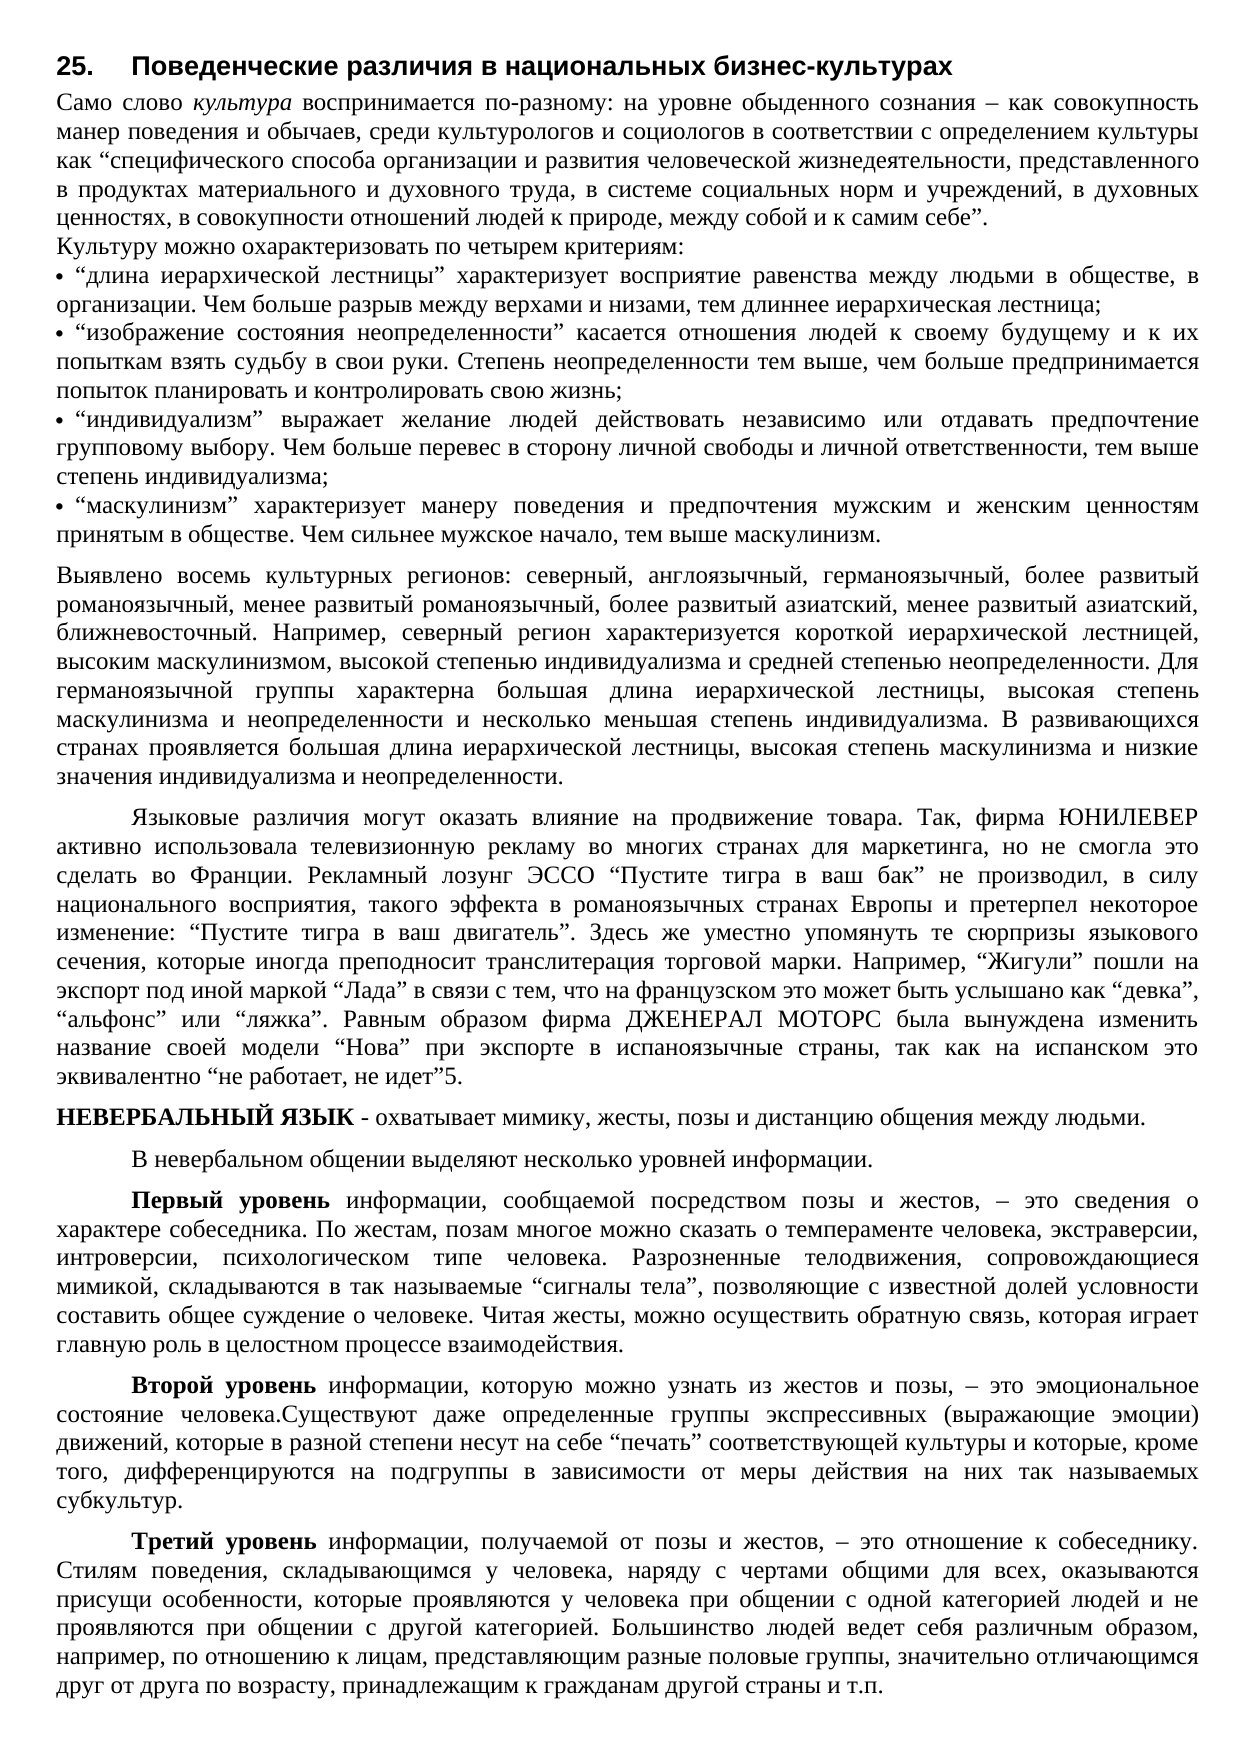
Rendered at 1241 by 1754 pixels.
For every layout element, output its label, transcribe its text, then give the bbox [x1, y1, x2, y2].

text Выявлено восемь культурных регионов: северный, англоязычный, германоязычный, более развитый романоязычный, менее развитый романоязычный, более развитый азиатский, менее развитый азиатский, ближневосточный. Например, северный регион характеризуется короткой иерархической лестницей, высоким маскулинизмом, высокой степенью индивидуализма и средней степенью неопределенности. Для германоязычной группы характерна большая длина иерархической лестницы, высокая степень маскулинизма и неопределенности и несколько меньшая степень индивидуализма. В развивающихся странах проявляется большая длина иерархической лестницы, высокая степень маскулинизма и низкие значения индивидуализма и неопределенности. [56, 560, 1200, 790]
text Культуру можно охарактеризовать по четырем критериям: [56, 231, 1200, 260]
list “длина иерархической лестницы” характеризует восприятие равенства между людьми в обществе, в организации. Чем больше разрыв между верхами и низами, тем длиннее иерархическая лестница; [56, 260, 1200, 317]
list “изображение состояния неопределенности” касается отношения людей к своему будущему и к их попыткам взять судьбу в свои руки. Степень неопределенности тем выше, чем больше предпринимается попыток планировать и контролировать свою жизнь; [56, 317, 1200, 404]
text Второй уровень информации, которую можно узнать из жестов и позы, – это эмоциональное состояние человека.Существуют даже определенные группы экспрессивных (выражающие эмоции) движений, которые в разной степени несут на себе “печать” соответствующей культуры и которые, кроме того, дифференцируются на подгруппы в зависимости от меры действия на них так называемых субкультур. [56, 1370, 1200, 1514]
list “маскулинизм” характеризует манеру поведения и предпочтения мужским и женским ценностям принятым в обществе. Чем сильнее мужское начало, тем выше маскулинизм. [56, 490, 1200, 547]
text Первый уровень информации, сообщаемой посредством позы и жестов, – это сведения о характере собеседника. По жестам, позам многое можно сказать о темпераменте человека, экстраверсии, интроверсии, психологическом типе человека. Разрозненные телодвижения, сопровождающиеся мимикой, складываются в так называемые “сигналы тела”, позволяющие с известной долей условности составить общее суждение о человеке. Читая жесты, можно осуществить обратную связь, которая играет главную роль в целостном процессе взаимодействия. [56, 1185, 1200, 1357]
subtitle Поведенческие различия в национальных бизнес-культурах [56, 50, 1200, 81]
text В невербальном общении выделяют несколько уровней информации. [56, 1144, 1200, 1172]
text НЕВЕРБАЛЬНЫЙ ЯЗЫК - охватывает мимику, жесты, позы и дистанцию общения между людьми. [56, 1102, 1200, 1131]
list “индивидуализм” выражает желание людей действовать независимо или отдавать предпочтение групповому выбору. Чем больше перевес в сторону личной свободы и личной ответственности, тем выше степень индивидуализма; [56, 404, 1200, 490]
text Третий уровень информации, получаемой от позы и жестов, – это отношение к собеседнику. Стилям поведения, складывающимся у человека, наряду с чертами общими для всех, оказываются присущи особенности, которые проявляются у человека при общении с одной категорией людей и не проявляются при общении с другой категорией. Большинство людей ведет себя различным образом, например, по отношению к лицам, представляющим разные половые группы, значительно отличающимся друг от друга по возрасту, принадлежащим к гражданам другой страны и т.п. [56, 1526, 1200, 1699]
text Само слово культура воспринимается по-разному: на уровне обыденного сознания – как совокупность манер поведения и обычаев, среди культурологов и социологов в соответствии с определением культуры как “специфического способа организации и развития человеческой жизнедеятельности, представленного в продуктах материального и духовного труда, в системе социальных норм и учреждений, в духовных ценностях, в совокупности отношений людей к природе, между собой и к самим себе”. [56, 87, 1200, 231]
text Языковые различия могут оказать влияние на продвижение товара. Так, фирма ЮНИЛЕВЕР активно использовала телевизионную рекламу во многих странах для маркетинга, но не смогла это сделать во Франции. Рекламный лозунг ЭССО “Пустите тигра в ваш бак” не производил, в силу национального восприятия, такого эффекта в романоязычных странах Европы и претерпел некоторое изменение: “Пустите тигра в ваш двигатель”. Здесь же уместно упомянуть те сюрпризы языкового сечения, которые иногда преподносит транслитерация торговой марки. Например, “Жигули” пошли на экспорт под иной маркой “Лада” в связи с тем, что на французском это может быть услышано как “девка”, “альфонс” или “ляжка”. Равным образом фирма ДЖЕНЕРАЛ МОТОРС была вынуждена изменить название своей модели “Нова” при экспорте в испаноязычные страны, так как на испанском это эквивалентно “не работает, не идет”5. [56, 802, 1200, 1090]
